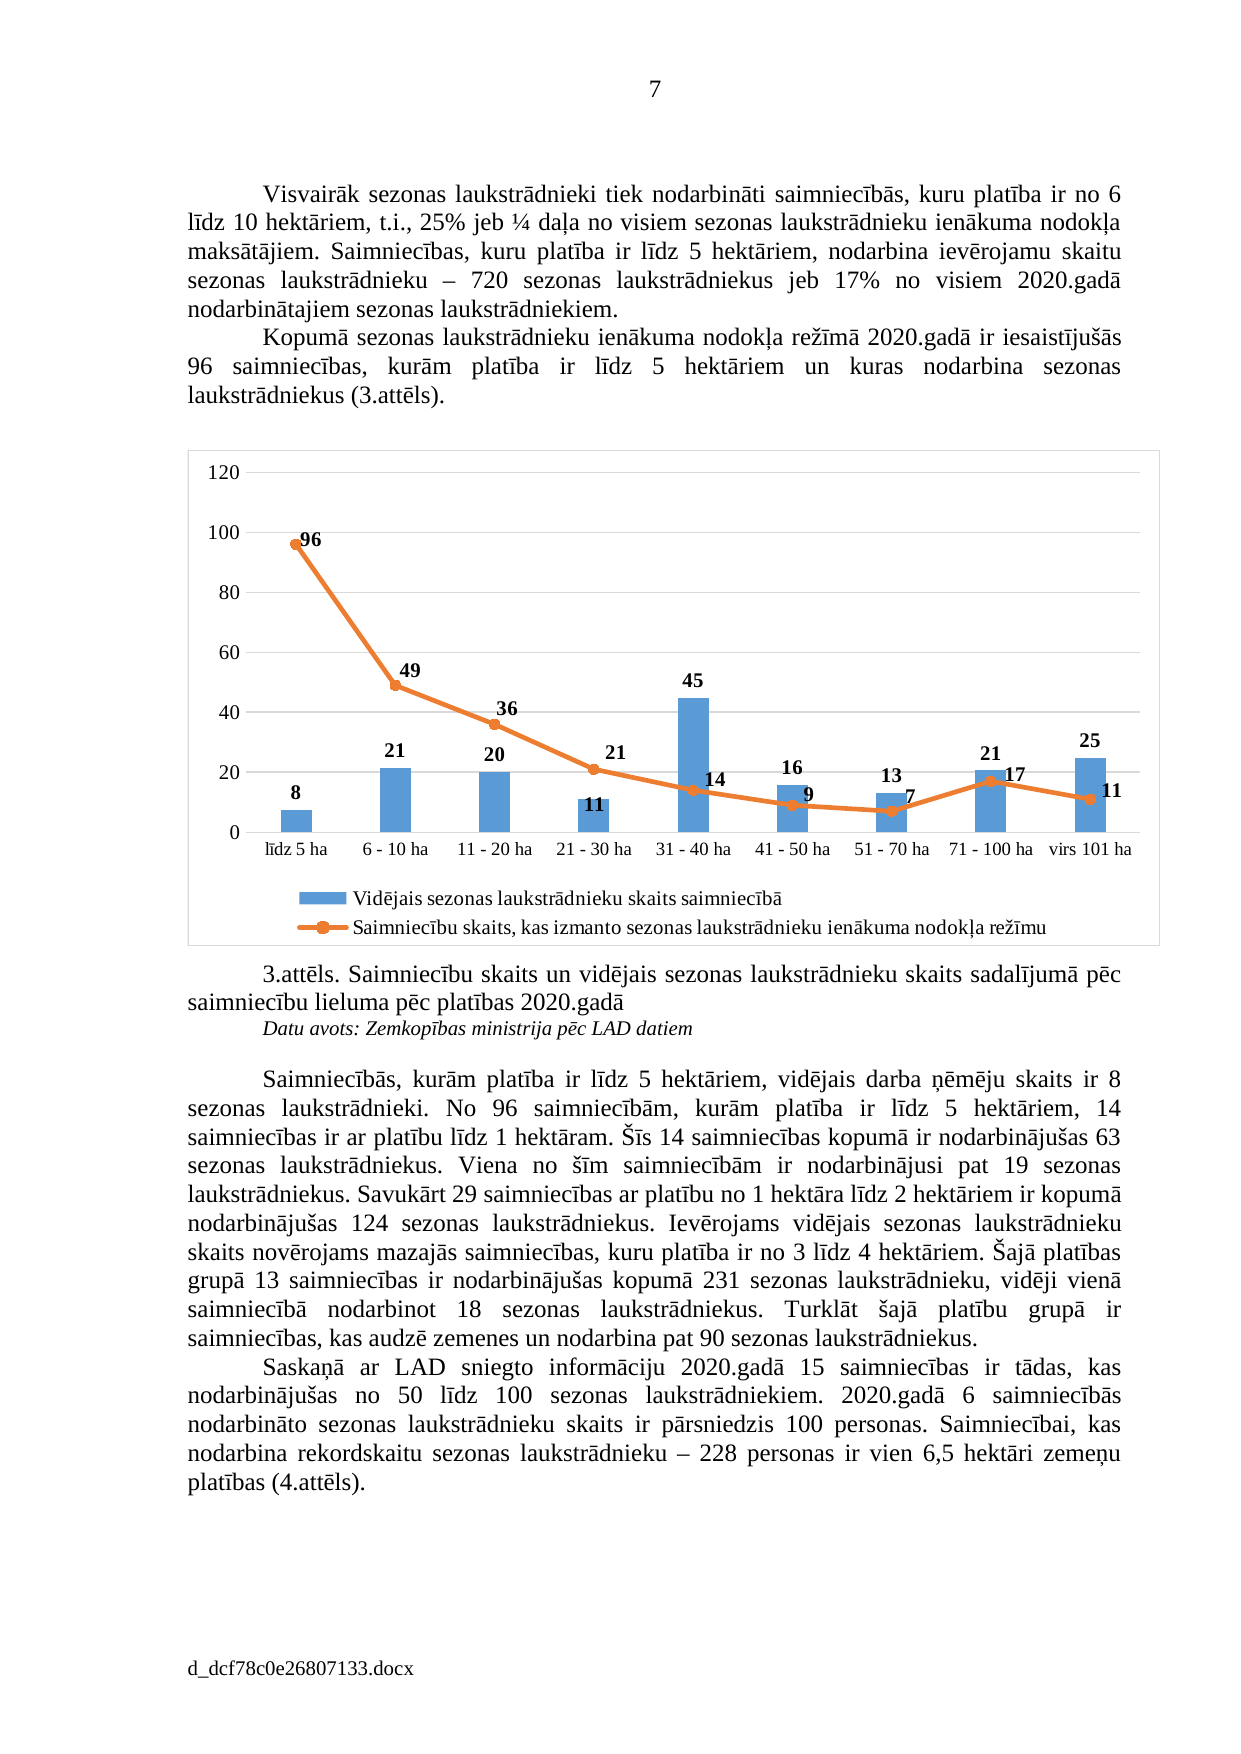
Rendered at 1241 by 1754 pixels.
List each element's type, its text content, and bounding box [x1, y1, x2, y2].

text Saskaņā ar LAD sniegto informāciju 2020.gadā 15 saimniecības ir tādas, kas nodarbinājušas no 50 līdz 100 sezonas laukstrādniekiem. 2020.gadā 6 saimniecībās nodarbināto sezonas laukstrādnieku skaits ir pārsniedzis 100 personas. Saimniecībai, kas nodarbina rekordskaitu sezonas laukstrādnieku – 228 personas ir vien 6,5 hektāri zemeņu platības (4.attēls). [187, 1352, 1122, 1496]
text Datu avots: Zemkopības ministrija pēc LAD datiem [187, 1016, 1122, 1040]
text Kopumā sezonas laukstrādnieku ienākuma nodokļa režīmā 2020.gadā ir iesaistījušās 96 saimniecības, kurām platība ir līdz 5 hektāriem un kuras nodarbina sezonas laukstrādniekus (3.attēls). [187, 322, 1122, 409]
text 3.attēls. Saimniecību skaits un vidējais sezonas laukstrādnieku skaits sadalījumā pēc saimniecību lieluma pēc platības 2020.gadā [187, 959, 1122, 1016]
text Visvairāk sezonas laukstrādnieki tiek nodarbināti saimniecībās, kuru platība ir no 6 līdz 10 hektāriem, t.i., 25% jeb ¼ daļa no visiem sezonas laukstrādnieku ienākuma nodokļa maksātājiem. Saimniecības, kuru platība ir līdz 5 hektāriem, nodarbina ievērojamu skaitu sezonas laukstrādnieku – 720 sezonas laukstrādniekus jeb 17% no visiem 2020.gadā nodarbinātajiem sezonas laukstrādniekiem. [187, 179, 1122, 322]
text Saimniecībās, kurām platība ir līdz 5 hektāriem, vidējais darba ņēmēju skaits ir 8 sezonas laukstrādnieki. No 96 saimniecībām, kurām platība ir līdz 5 hektāriem, 14 saimniecības ir ar platību līdz 1 hektāram. Šīs 14 saimniecības kopumā ir nodarbinājušas 63 sezonas laukstrādniekus. Viena no šīm saimniecībām ir nodarbinājusi pat 19 sezonas laukstrādniekus. Savukārt 29 saimniecības ar platību no 1 hektāra līdz 2 hektāriem ir kopumā nodarbinājušas 124 sezonas laukstrādniekus. Ievērojams vidējais sezonas laukstrādnieku skaits novērojams mazajās saimniecības, kuru platība ir no 3 līdz 4 hektāriem. Šajā platības grupā 13 saimniecības ir nodarbinājušas kopumā 231 sezonas laukstrādnieku, vidēji vienā saimniecībā nodarbinot 18 sezonas laukstrādniekus. Turklāt šajā platību grupā ir saimniecības, kas audzē zemenes un nodarbina pat 90 sezonas laukstrādniekus. [187, 1064, 1122, 1352]
